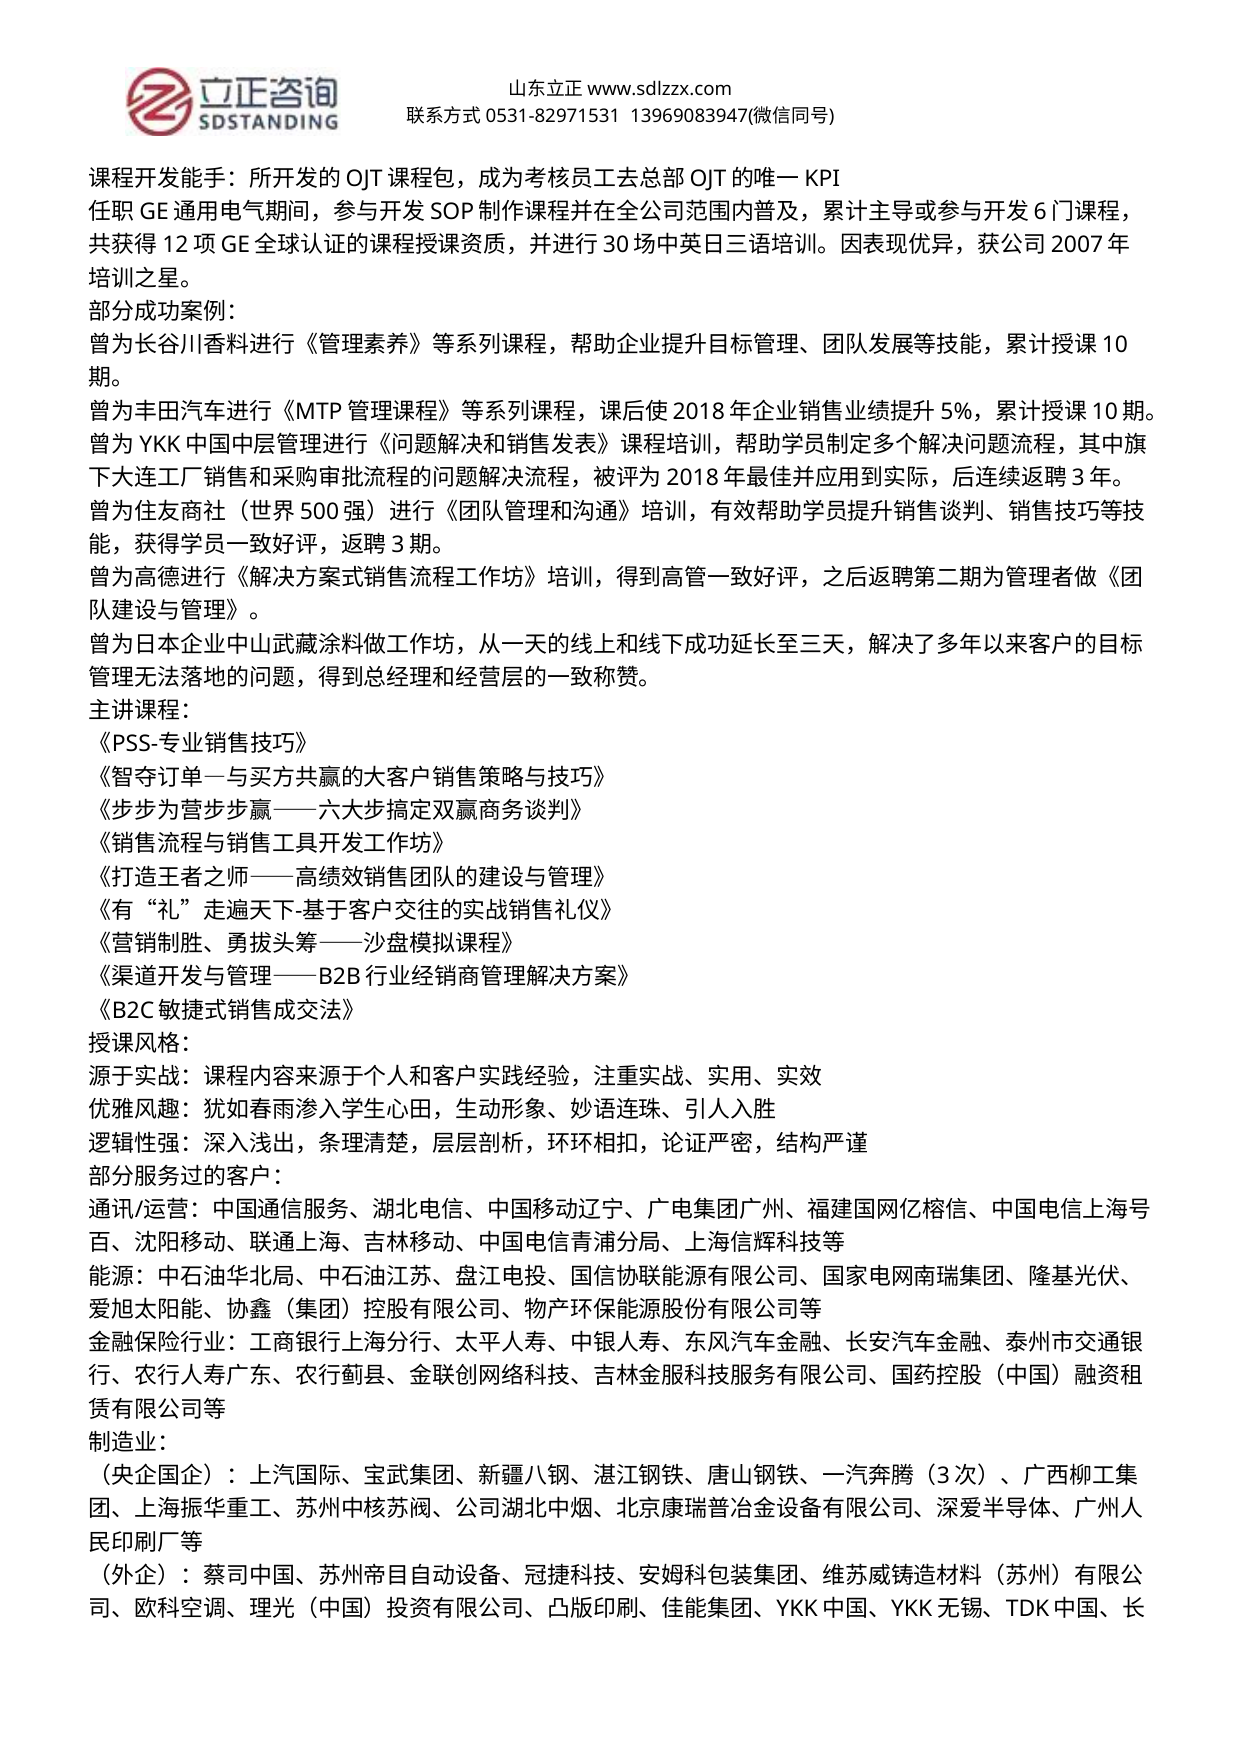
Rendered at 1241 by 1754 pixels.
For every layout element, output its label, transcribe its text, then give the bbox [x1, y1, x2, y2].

text （央企国企）：上汽国际、宝武集团、新疆八钢、湛江钢铁、唐山钢铁、一汽奔腾（3次）、广西柳工集团、上海振华重工、苏州中核苏阀、公司湖北中烟、北京康瑞普冶金设备有限公司、深爱半导体、广州人民印刷厂等 [89, 1457, 1152, 1557]
text 授课风格： [89, 1025, 1152, 1058]
text 课程开发能手：所开发的OJT课程包，成为考核员工去总部OJT的唯一KPI [89, 159, 1152, 193]
text 曾为长谷川香料进行《管理素养》等系列课程，帮助企业提升目标管理、团队发展等技能，累计授课10期。 [89, 326, 1152, 392]
text 曾为丰田汽车进行《MTP管理课程》等系列课程，课后使2018年企业销售业绩提升5%，累计授课10期。 [89, 392, 1152, 426]
text 《有“礼”走遍天下-基于客户交往的实战销售礼仪》 [89, 892, 1152, 925]
text 《渠道开发与管理——B2B行业经销商管理解决方案》 [89, 958, 1152, 991]
text 曾为日本企业中山武藏涂料做工作坊，从一天的线上和线下成功延长至三天，解决了多年以来客户的目标管理无法落地的问题，得到总经理和经营层的一致称赞。 [89, 626, 1152, 692]
text 《营销制胜、勇拔头筹——沙盘模拟课程》 [89, 925, 1152, 958]
text 《智夺订单—与买方共赢的大客户销售策略与技巧》 [89, 759, 1152, 792]
text 《PSS-专业销售技巧》 [89, 725, 1152, 759]
text 优雅风趣：犹如春雨渗入学生心田，生动形象、妙语连珠、引人入胜 [89, 1091, 1152, 1124]
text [89, 1557, 1152, 1623]
text 逻辑性强：深入浅出，条理清楚，层层剖析，环环相扣，论证严密，结构严谨 [89, 1124, 1152, 1158]
text 部分成功案例： [89, 293, 1152, 326]
text 主讲课程： [89, 692, 1152, 725]
text 通讯/运营：中国通信服务、湖北电信、中国移动辽宁、广电集团广州、福建国网亿榕信、中国电信上海号百、沈阳移动、联通上海、吉林移动、中国电信青浦分局、上海信辉科技等 [89, 1191, 1152, 1257]
picture [125, 67, 341, 136]
text 部分服务过的客户： [89, 1158, 1152, 1191]
text 任职GE通用电气期间，参与开发SOP制作课程并在全公司范围内普及，累计主导或参与开发6门课程，共获得12项GE全球认证的课程授课资质，并进行30场中英日三语培训。因表现优异，获公司2007年培训之星。 [89, 193, 1152, 293]
text 《B2C敏捷式销售成交法》 [89, 991, 1152, 1025]
text 《销售流程与销售工具开发工作坊》 [89, 825, 1152, 858]
text 能源：中石油华北局、中石油江苏、盘江电投、国信协联能源有限公司、国家电网南瑞集团、隆基光伏、爱旭太阳能、协鑫（集团）控股有限公司、物产环保能源股份有限公司等 [89, 1257, 1152, 1324]
text 制造业： [89, 1424, 1152, 1457]
text 源于实战：课程内容来源于个人和客户实践经验，注重实战、实用、实效 [89, 1058, 1152, 1091]
text 《打造王者之师——高绩效销售团队的建设与管理》 [89, 858, 1152, 892]
text 曾为高德进行《解决方案式销售流程工作坊》培训，得到高管一致好评，之后返聘第二期为管理者做《团队建设与管理》。 [89, 559, 1152, 626]
text 《步步为营步步赢——六大步搞定双赢商务谈判》 [89, 792, 1152, 825]
text 金融保险行业：工商银行上海分行、太平人寿、中银人寿、东风汽车金融、长安汽车金融、泰州市交通银行、农行人寿广东、农行蓟县、金联创网络科技、吉林金服科技服务有限公司、国药控股（中国）融资租赁有限公司等 [89, 1324, 1152, 1424]
text 曾为YKK中国中层管理进行《问题解决和销售发表》课程培训，帮助学员制定多个解决问题流程，其中旗下大连工厂销售和采购审批流程的问题解决流程，被评为2018年最佳并应用到实际，后连续返聘3年。 [89, 426, 1152, 492]
text 曾为住友商社（世界500强）进行《团队管理和沟通》培训，有效帮助学员提升销售谈判、销售技巧等技能，获得学员一致好评，返聘3期。 [89, 492, 1152, 559]
